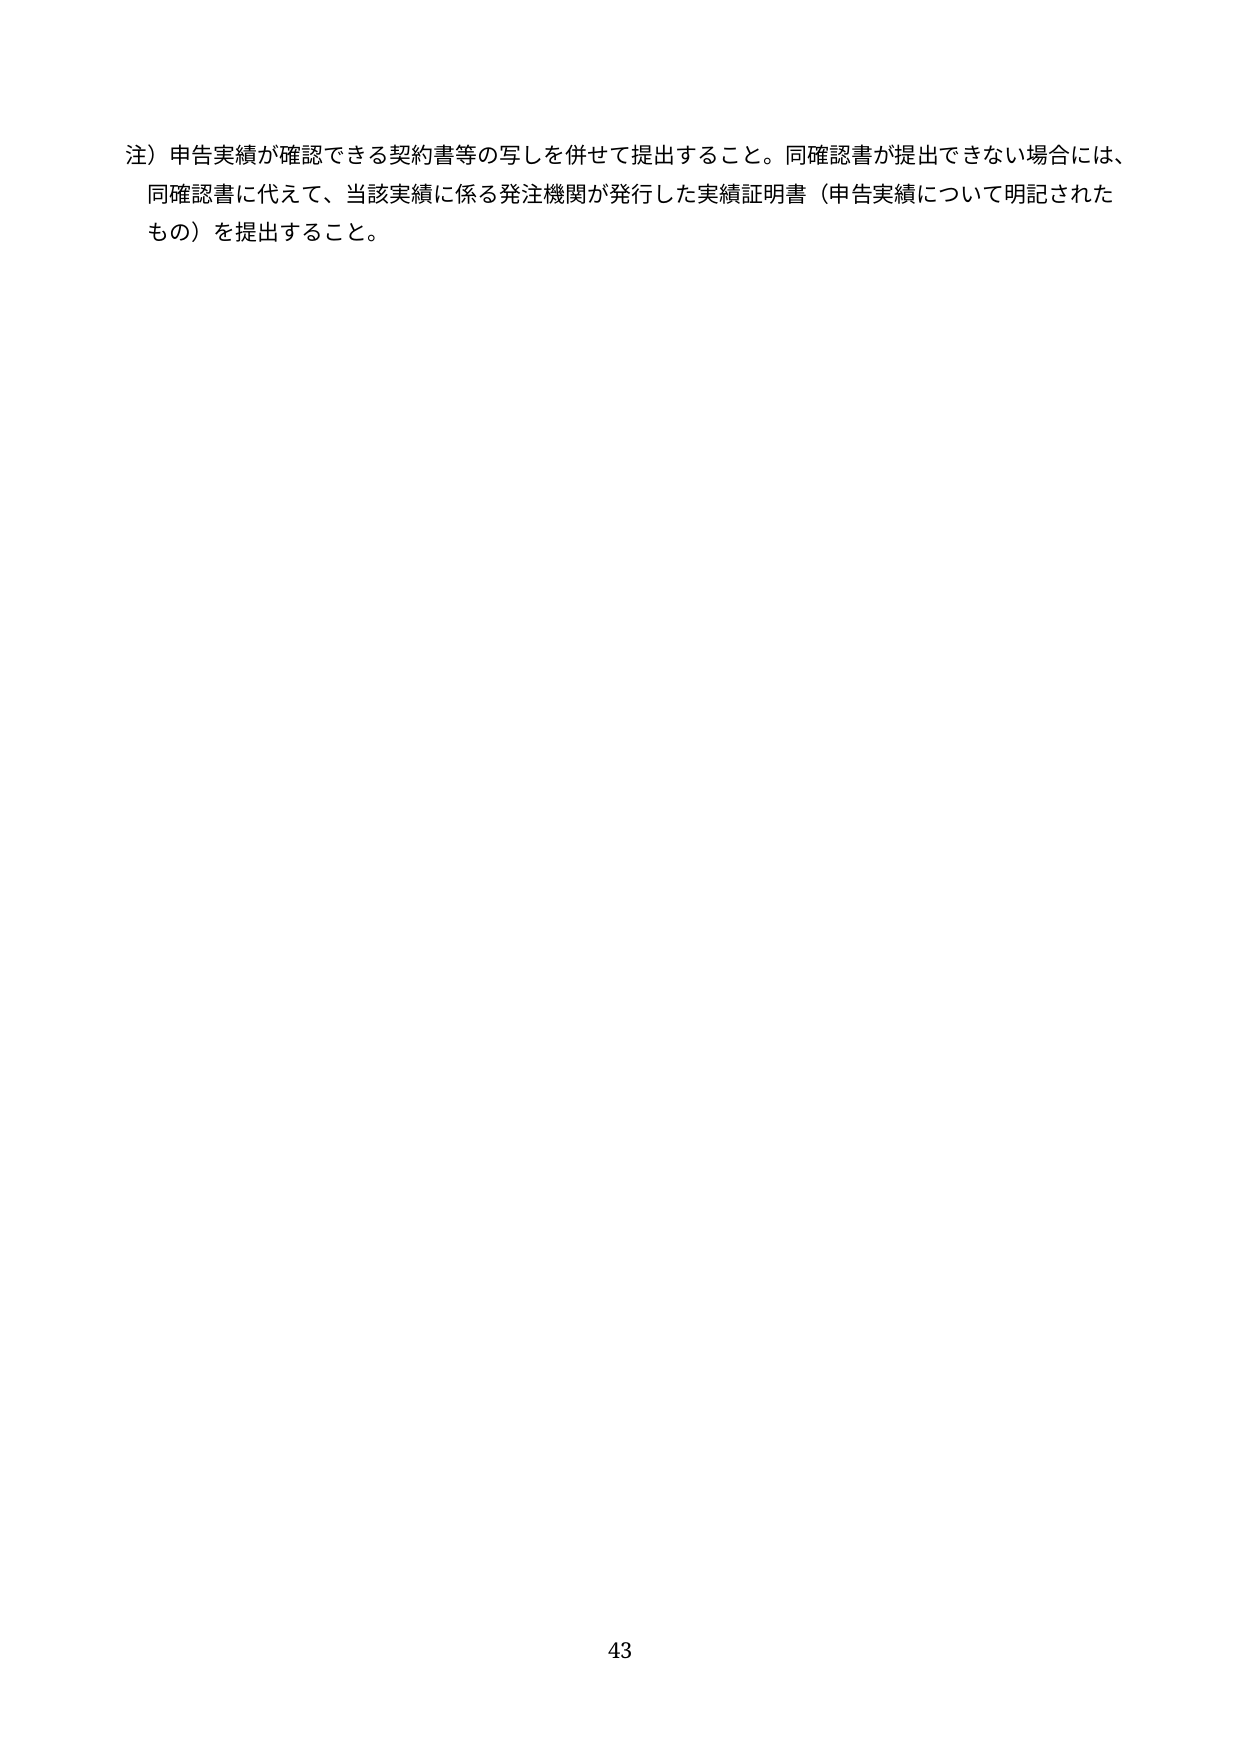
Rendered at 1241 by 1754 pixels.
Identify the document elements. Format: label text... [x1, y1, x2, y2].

text 注）申告実績が確認できる契約書等の写しを併せて提出すること。同確認書が提出できない場合には、同確認書に代えて、当該実績に係る発注機関が発行した実績証明書（申告実績について明記されたもの）を提出すること。 [126, 135, 1114, 249]
